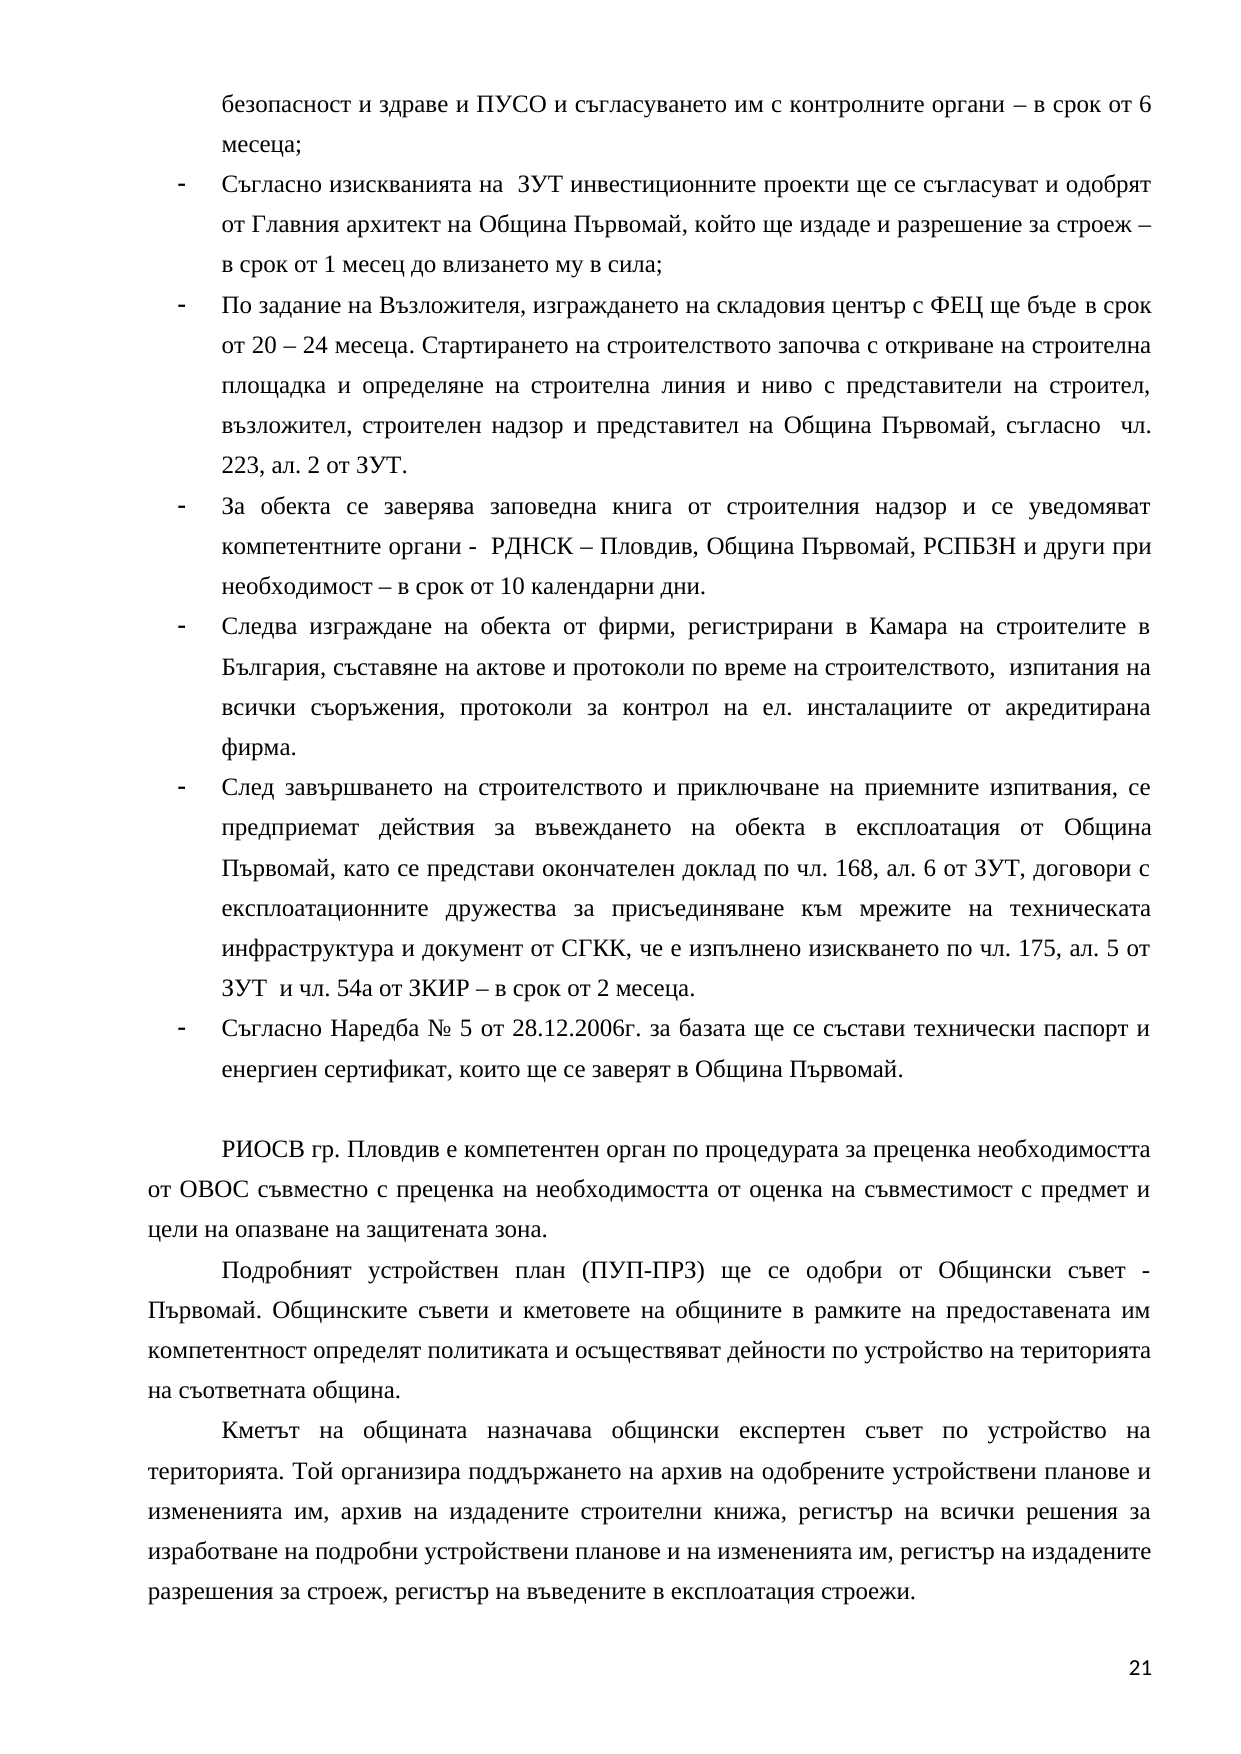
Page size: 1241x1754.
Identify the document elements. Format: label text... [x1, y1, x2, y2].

list Следва изграждане на обекта от фирми, регистрирани в Камара на строителите в България, съставяне на актове и протоколи по време на строителството, изпитания на всички съоръжения, протоколи за контрол на ел. инсталациите от акредитирана фирма. [177, 611, 1152, 761]
list За обекта се заверява заповедна книга от строителния надзор и се уведомяват компетентните органи - РДНСК – Пловдив, Община Първомай, РСПБЗН и други при необходимост – в срок от 10 календарни дни. [177, 491, 1152, 600]
list По задание на Възложителя, изграждането на складовия център с ФЕЦ ще бъде в срок от 20 – 24 месеца. Стартирането на строителството започва с откриване на строителна площадка и определяне на строителна линия и ниво с представители на строител, възложител, строителен надзор и представител на Община Първомай, съгласно чл. 223, ал. 2 от ЗУТ. [177, 290, 1152, 479]
list Съгласно изискванията на ЗУТ инвестиционните проекти ще се съгласуват и одобрят от Главния архитект на Община Първомай, който ще издаде и разрешение за строеж – в срок от 1 месец до влизането му в сила; [177, 169, 1152, 278]
text Кметът на общината назначава общински експертен съвет по устройство на територията. Той организира поддържането на архив на одобрените устройствени планове и измененията им, архив на издадените строителни книжа, регистър на всички решения за изработване на подробни устройствени планове и на измененията им, регистър на издадените разрешения за строеж, регистър на въведените в експлоатация строежи. [148, 1416, 1152, 1605]
list Съгласно Наредба № 5 от 28.12.2006г. за базата ще се състави технически паспорт и енергиен сертификат, които ще се заверят в Община Първомай. [177, 1013, 1152, 1082]
text Подробният устройствен план (ПУП-ПРЗ) ще се одобри от Общински съвет - Първомай. Общинските съвети и кметовете на общините в рамките на предоставената им компетентност определят политиката и осъществяват дейности по устройство на територията на съответната община. [148, 1255, 1152, 1404]
list След завършването на строителството и приключване на приемните изпитвания, се предприемат действия за въвеждането на обекта в експлоатация от Община Първомай, като се представи окончателен доклад по чл. 168, ал. 6 от ЗУТ, договори с експлоатационните дружества за присъединяване към мрежите на техническата инфраструктура и документ от СГКК, че е изпълнено изискването по чл. 175, ал. 5 от ЗУТ и чл. 54а от ЗКИР – в срок от 2 месеца. [177, 772, 1152, 1002]
text РИОСВ гр. Пловдив е компетентен орган по процедурата за преценка необходимостта от ОВОС съвместно с преценка на необходимостта от оценка на съвместимост с предмет и цели на опазване на защитената зона. [148, 1134, 1152, 1243]
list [177, 89, 1152, 158]
